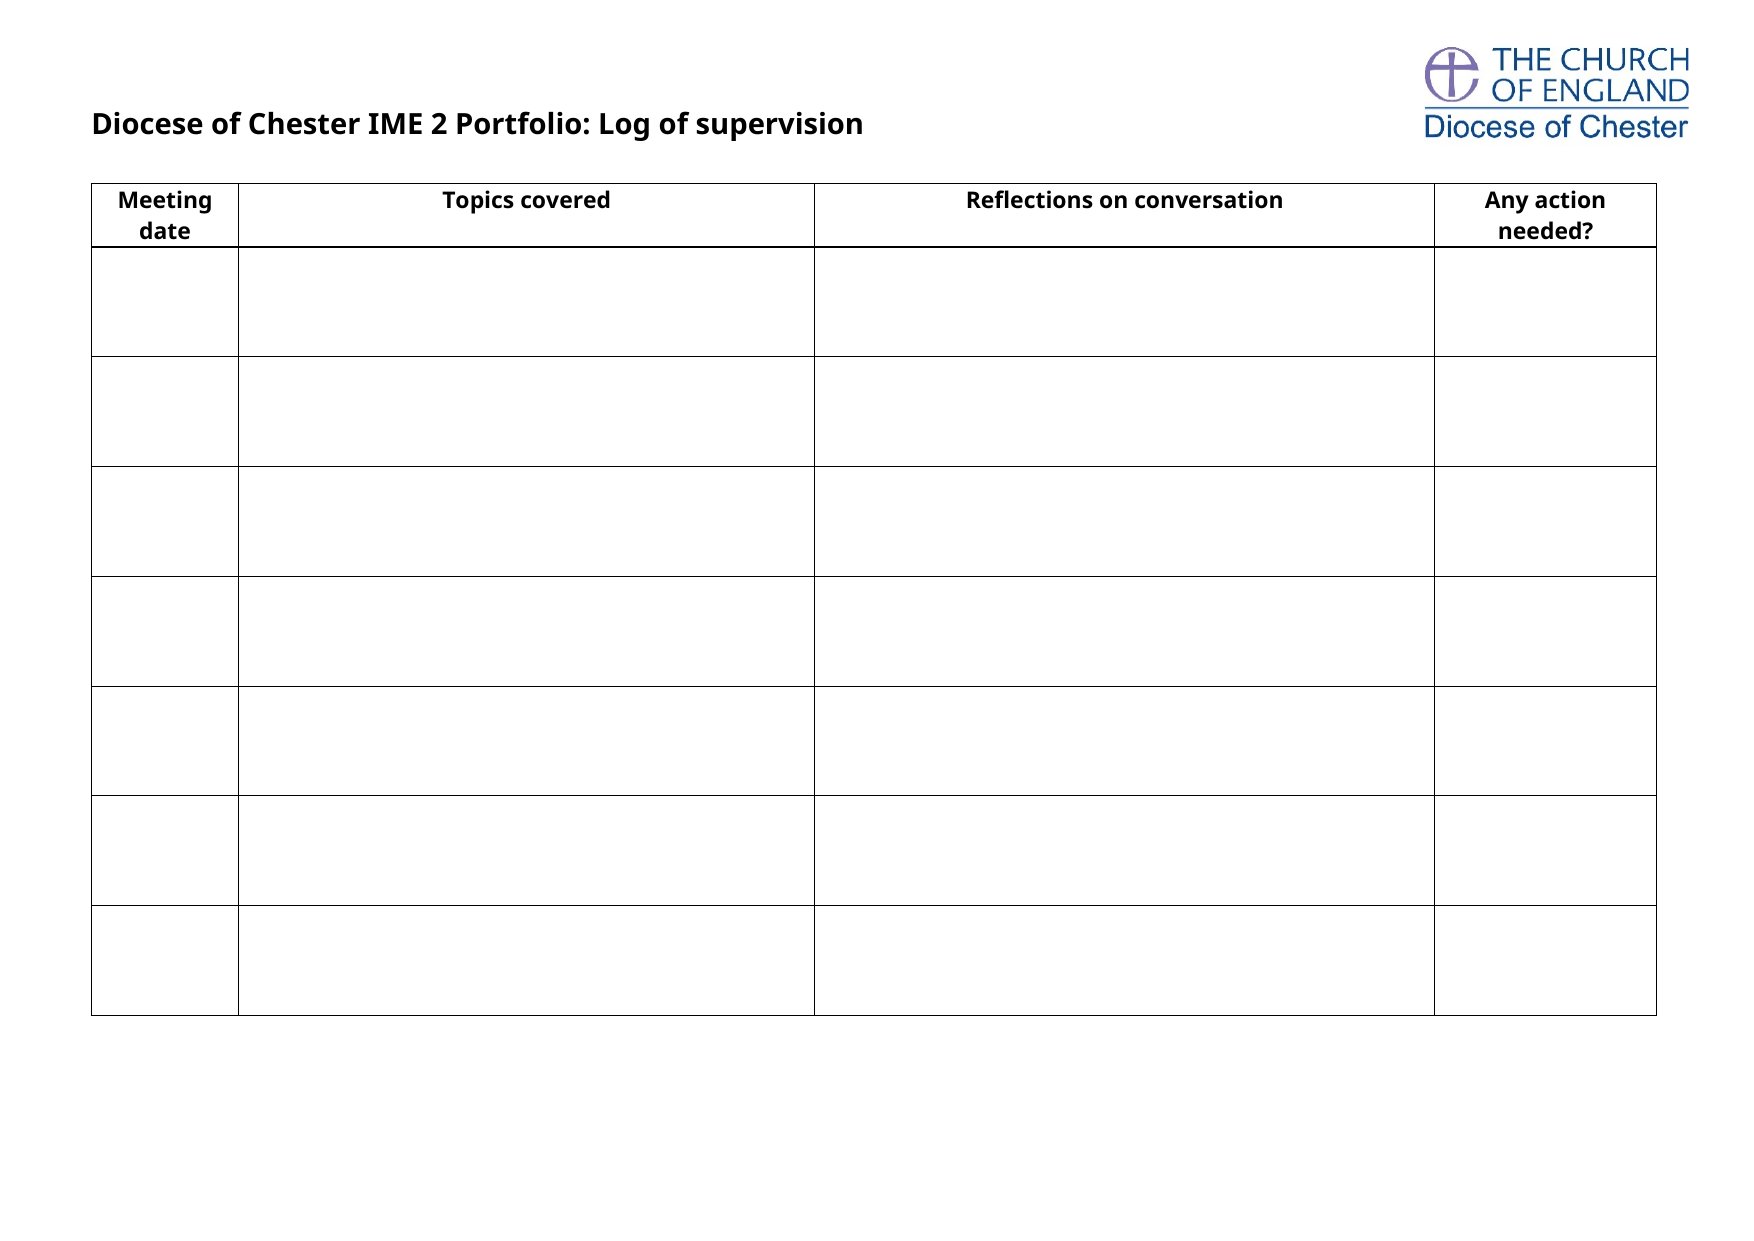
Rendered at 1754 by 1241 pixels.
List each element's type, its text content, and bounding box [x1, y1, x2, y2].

table_header Any action needed? [1435, 184, 1656, 246]
table_cell [92, 357, 238, 466]
table_cell [815, 577, 1434, 686]
picture [1423, 47, 1689, 147]
table_cell [92, 577, 238, 686]
table_cell [239, 906, 814, 1015]
table_cell [239, 796, 814, 905]
table_cell [1435, 357, 1656, 466]
table_cell [1435, 796, 1656, 905]
table_cell [815, 687, 1434, 795]
table_cell [92, 687, 238, 795]
table_cell [92, 906, 238, 1015]
table_cell [815, 906, 1434, 1015]
table_cell [1435, 467, 1656, 576]
table_cell [1435, 248, 1656, 356]
table_header Meeting date [92, 184, 238, 246]
table_cell [1435, 906, 1656, 1015]
table_cell [1435, 687, 1656, 795]
table_cell [239, 248, 814, 356]
table_cell [815, 796, 1434, 905]
table_header Reflections on conversation [815, 184, 1434, 246]
table_cell [92, 248, 238, 356]
table_cell [815, 248, 1434, 356]
table_cell [1435, 577, 1656, 686]
table_cell [815, 467, 1434, 576]
table_cell [815, 357, 1434, 466]
table_cell [92, 467, 238, 576]
text Diocese of Chester IME 2 Portfolio: Log of supervision [91, 103, 1423, 143]
table_cell [239, 467, 814, 576]
table_cell [239, 687, 814, 795]
table_cell [92, 796, 238, 905]
table_cell [239, 577, 814, 686]
table_cell [239, 357, 814, 466]
table_header Topics covered [239, 184, 814, 246]
